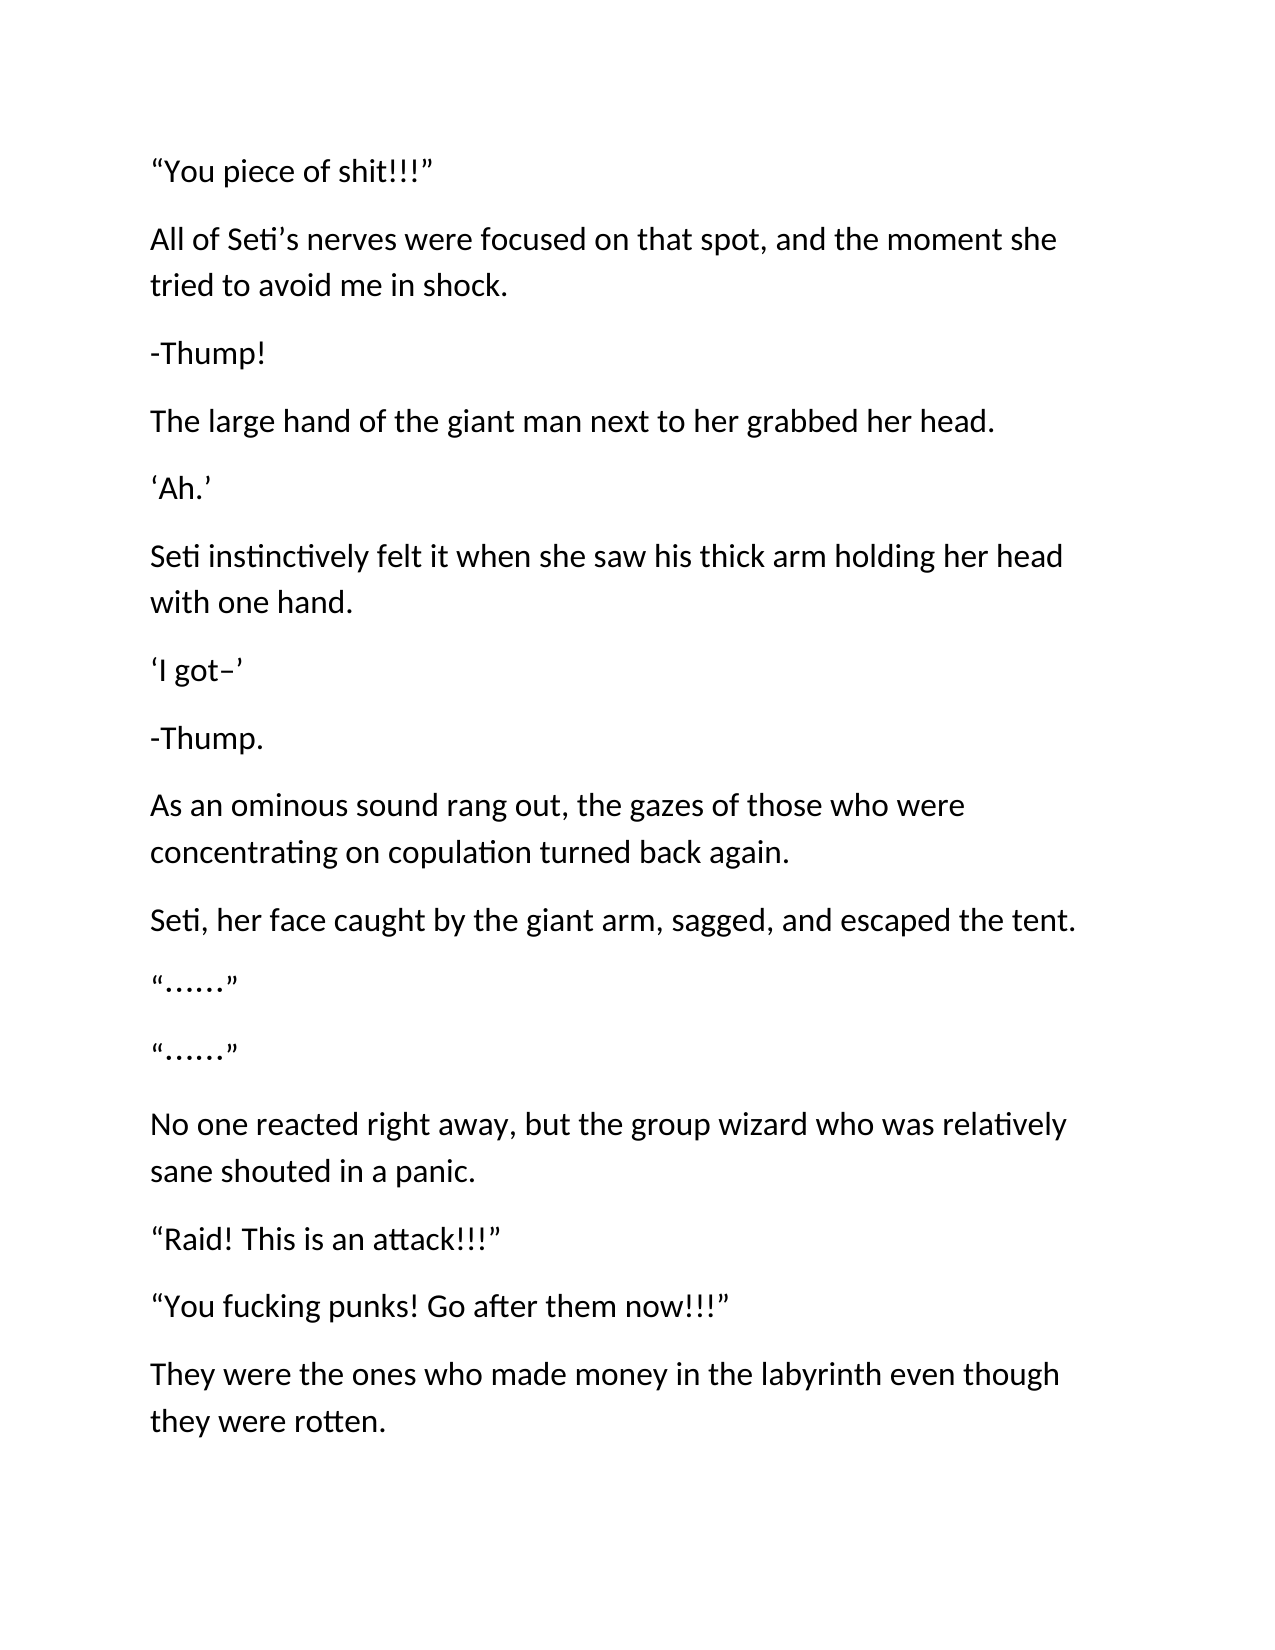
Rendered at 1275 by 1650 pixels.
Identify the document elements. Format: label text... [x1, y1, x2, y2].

text They were the ones who made money in the labyrinth even though they were rotten. [150, 1353, 1125, 1440]
text “You fucking punks! Go after them now!!!” [150, 1285, 1125, 1326]
text “You piece of shit!!!” [150, 150, 1125, 191]
text Seti instinctively felt it when she saw his thick arm holding her head with one hand. [150, 535, 1125, 622]
text As an ominous sound rang out, the gazes of those who were concentrating on copulation turned back again. [150, 784, 1125, 872]
text ‘Ah.’ [150, 467, 1125, 508]
text No one reacted right away, but the group wizard who was relatively sane shouted in a panic. [150, 1103, 1125, 1191]
text All of Seti’s nerves were focused on that spot, and the moment she tried to avoid me in shock. [150, 218, 1125, 305]
text -Thump. [150, 717, 1125, 757]
text ‘I got–’ [150, 649, 1125, 690]
text “Raid! This is an attack!!!” [150, 1218, 1125, 1258]
text The large hand of the giant man next to her grabbed her head. [150, 399, 1125, 440]
text “⋯⋯” [150, 1035, 1125, 1076]
text Seti, her face caught by the giant arm, sagged, and escaped the tent. [150, 899, 1125, 939]
text -Thump! [150, 332, 1125, 373]
text “⋯⋯” [150, 966, 1125, 1008]
